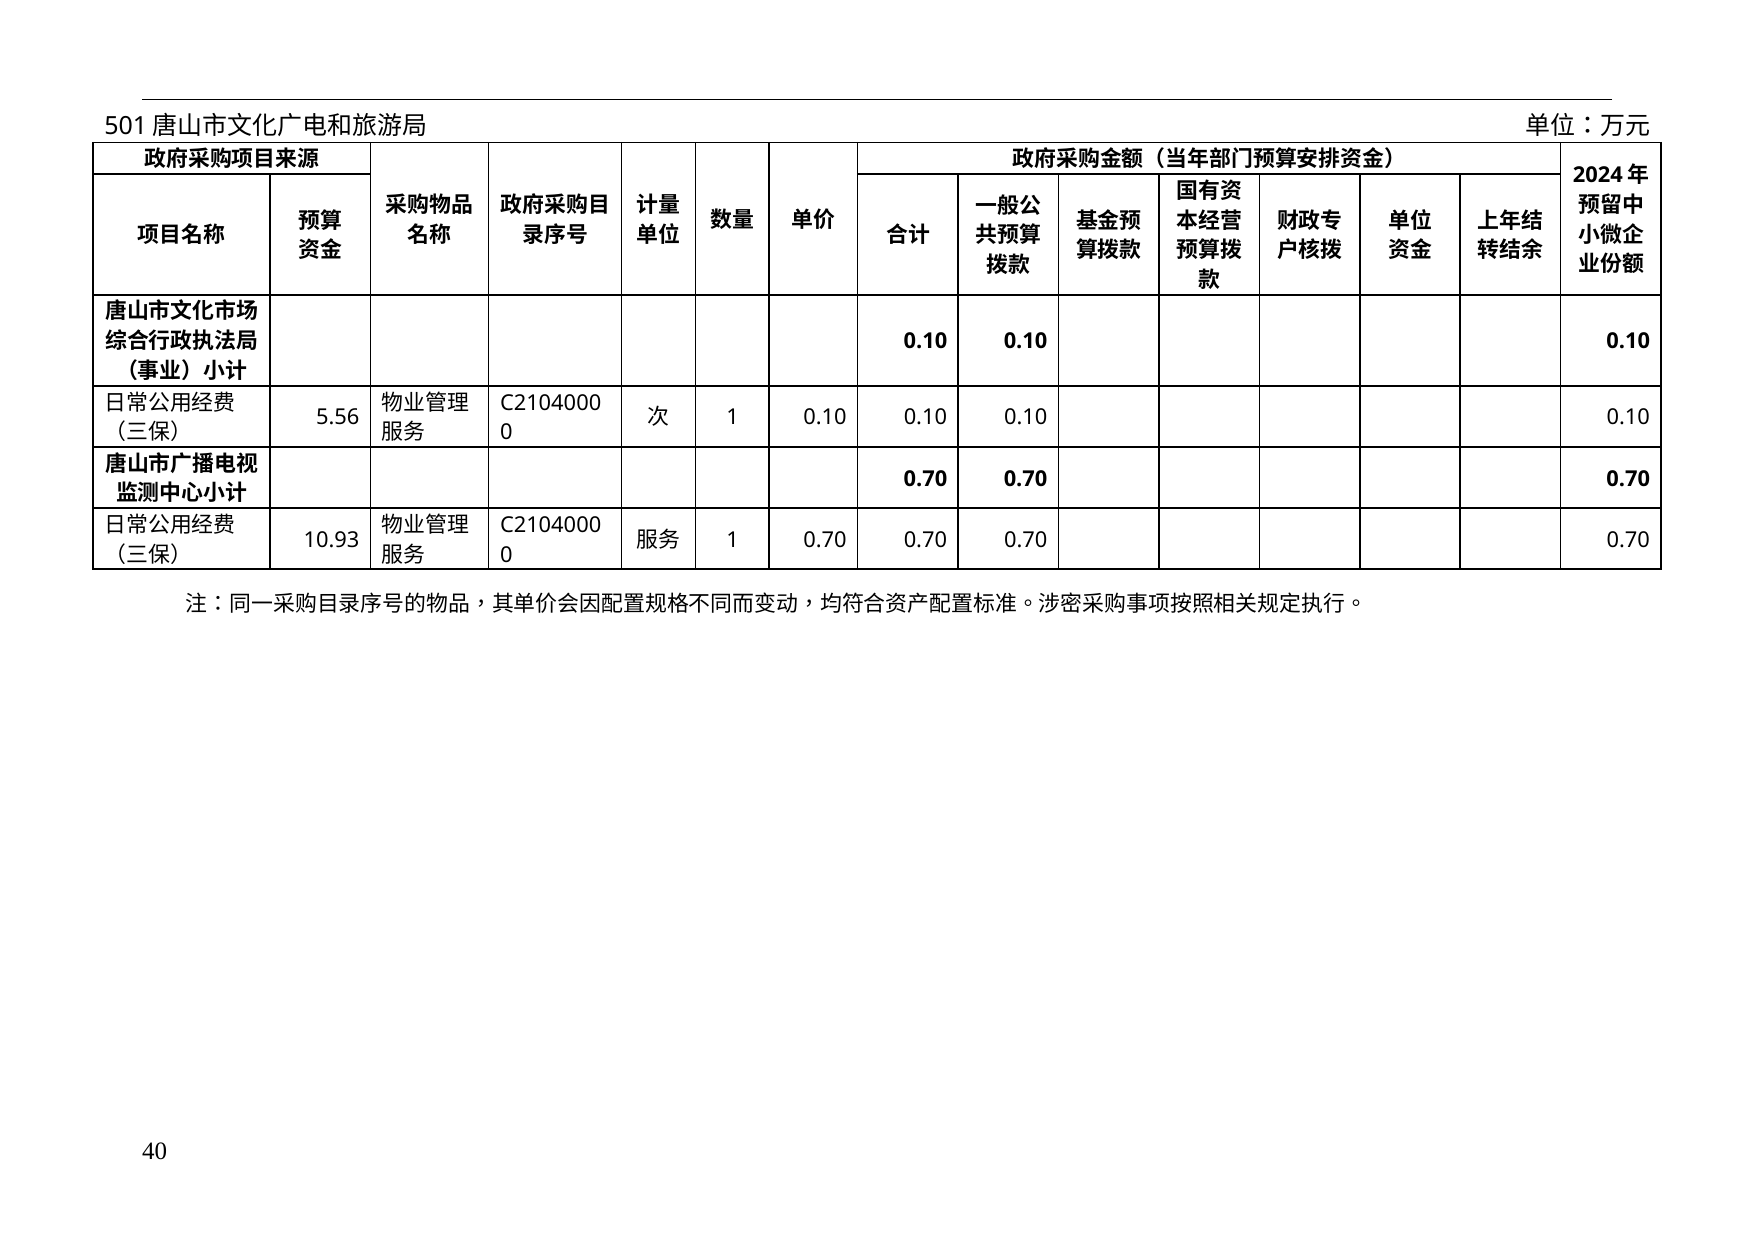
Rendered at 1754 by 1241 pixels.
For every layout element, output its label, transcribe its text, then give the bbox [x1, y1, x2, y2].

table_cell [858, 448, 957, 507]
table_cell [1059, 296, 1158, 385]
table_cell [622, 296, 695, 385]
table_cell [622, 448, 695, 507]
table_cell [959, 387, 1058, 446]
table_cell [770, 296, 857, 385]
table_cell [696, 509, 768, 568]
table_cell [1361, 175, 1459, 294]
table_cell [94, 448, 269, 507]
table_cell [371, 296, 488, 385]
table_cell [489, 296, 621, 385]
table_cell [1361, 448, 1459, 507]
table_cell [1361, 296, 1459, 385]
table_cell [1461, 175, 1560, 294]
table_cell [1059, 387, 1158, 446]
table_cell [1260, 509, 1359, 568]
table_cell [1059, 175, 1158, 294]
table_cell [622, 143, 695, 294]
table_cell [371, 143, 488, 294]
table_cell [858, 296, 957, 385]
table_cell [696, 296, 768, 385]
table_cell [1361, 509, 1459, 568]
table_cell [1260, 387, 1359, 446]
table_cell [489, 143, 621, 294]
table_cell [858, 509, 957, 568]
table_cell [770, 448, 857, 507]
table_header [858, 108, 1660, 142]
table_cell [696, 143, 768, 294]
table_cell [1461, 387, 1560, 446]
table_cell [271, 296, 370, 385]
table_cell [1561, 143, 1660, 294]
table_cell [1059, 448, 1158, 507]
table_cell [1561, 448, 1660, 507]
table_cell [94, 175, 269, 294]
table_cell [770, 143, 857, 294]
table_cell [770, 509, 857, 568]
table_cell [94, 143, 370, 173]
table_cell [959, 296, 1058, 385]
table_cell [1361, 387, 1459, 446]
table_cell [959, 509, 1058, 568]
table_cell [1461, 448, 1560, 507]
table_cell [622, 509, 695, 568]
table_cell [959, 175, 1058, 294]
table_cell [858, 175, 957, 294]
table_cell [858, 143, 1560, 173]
text 注：同一采购目录序号的物品，其单价会因配置规格不同而变动，均符合资产配置标准。涉密采购事项按照相关规定执行。 [142, 570, 1612, 622]
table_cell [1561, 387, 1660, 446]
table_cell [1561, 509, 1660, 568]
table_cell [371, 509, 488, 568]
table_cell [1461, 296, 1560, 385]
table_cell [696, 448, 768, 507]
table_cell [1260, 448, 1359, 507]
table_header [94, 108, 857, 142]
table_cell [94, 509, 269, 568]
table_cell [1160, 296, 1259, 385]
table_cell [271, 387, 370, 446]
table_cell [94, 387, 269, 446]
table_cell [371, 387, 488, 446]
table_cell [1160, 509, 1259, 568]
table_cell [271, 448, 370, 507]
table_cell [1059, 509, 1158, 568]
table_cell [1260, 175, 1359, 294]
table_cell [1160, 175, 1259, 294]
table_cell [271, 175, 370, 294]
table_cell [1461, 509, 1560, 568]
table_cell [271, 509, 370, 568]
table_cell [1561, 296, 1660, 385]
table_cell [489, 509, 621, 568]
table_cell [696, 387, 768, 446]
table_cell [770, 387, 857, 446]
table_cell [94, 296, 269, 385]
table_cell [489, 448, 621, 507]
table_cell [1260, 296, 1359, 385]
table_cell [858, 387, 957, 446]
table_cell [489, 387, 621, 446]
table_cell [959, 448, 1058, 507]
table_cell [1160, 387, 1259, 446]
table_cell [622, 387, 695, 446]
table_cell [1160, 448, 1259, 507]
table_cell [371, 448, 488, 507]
